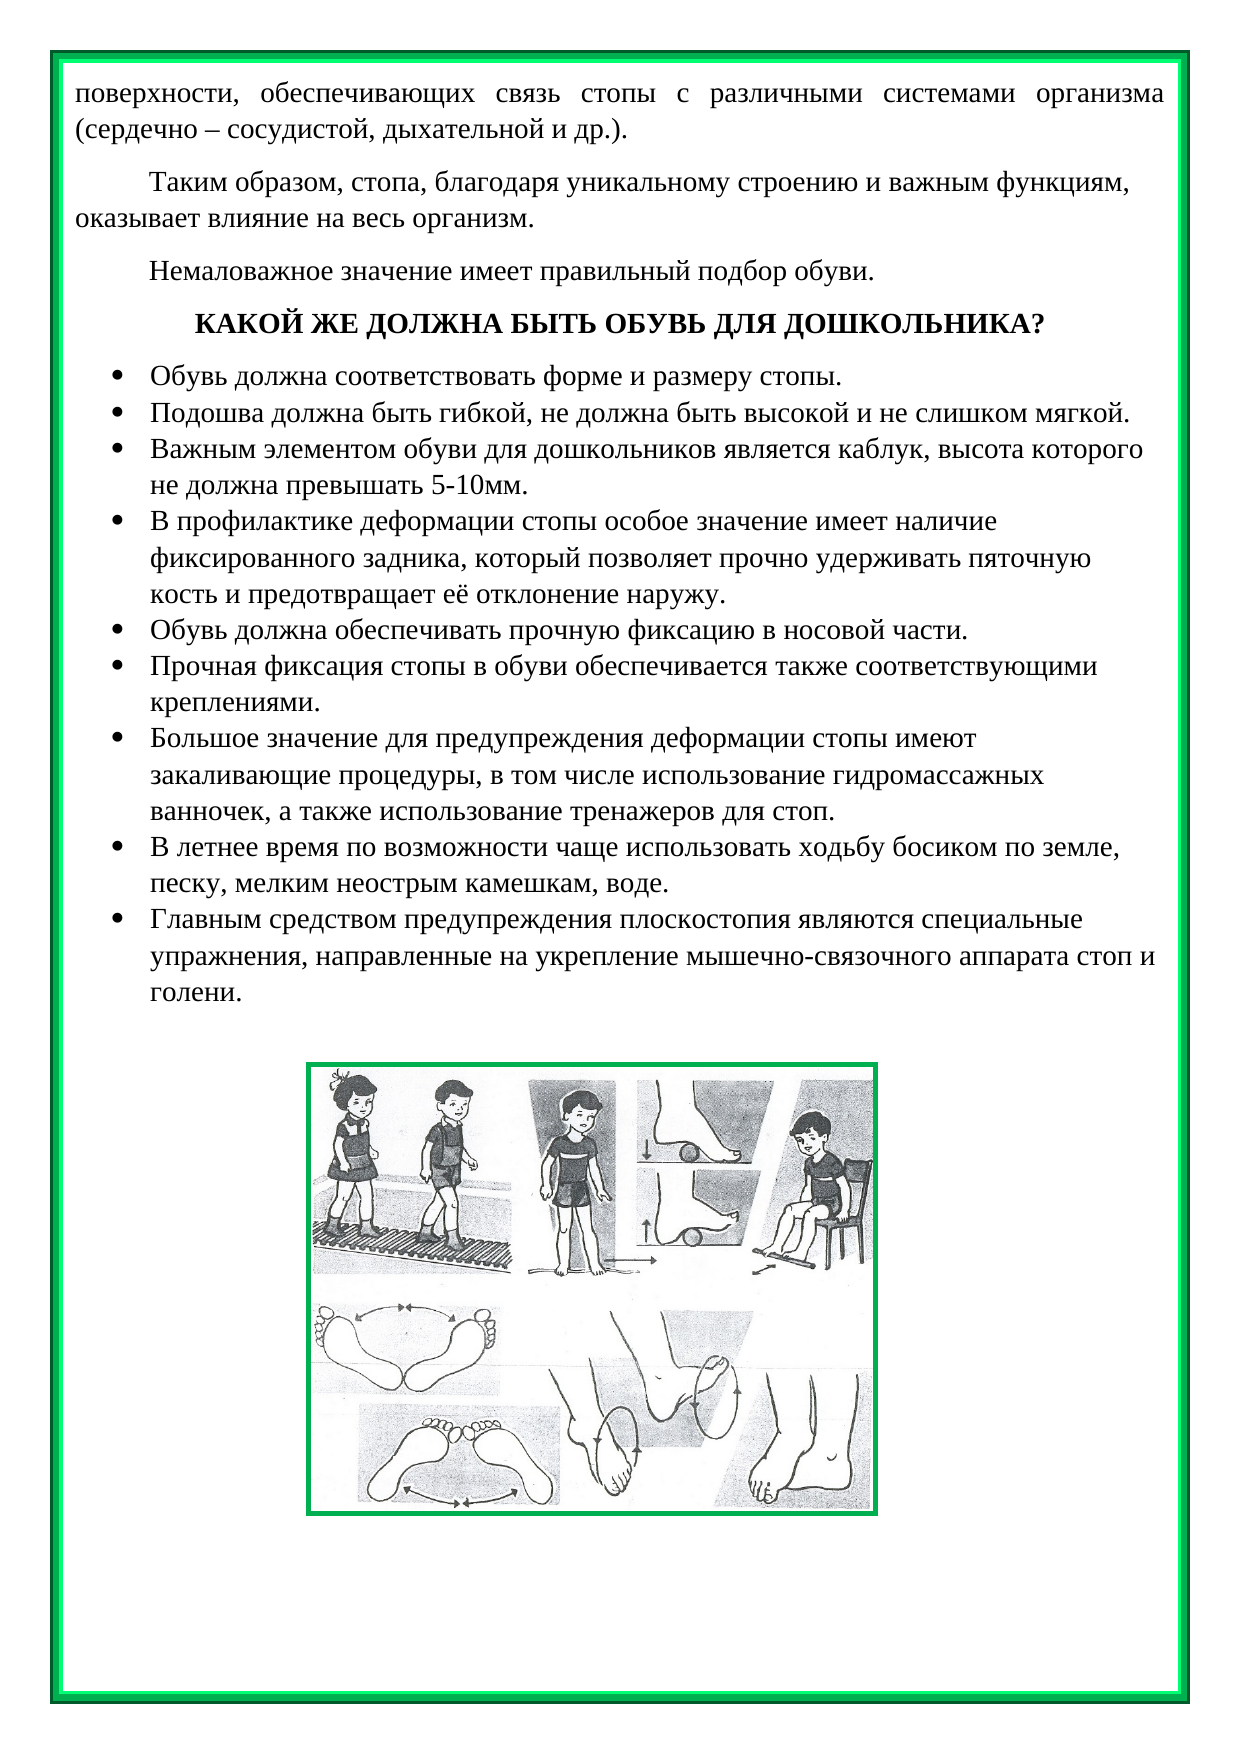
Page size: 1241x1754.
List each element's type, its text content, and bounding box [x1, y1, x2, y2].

list Обувь должна обеспечивать прочную фиксацию в носовой части. [112, 523, 1165, 557]
list В летнее время по возможности чаще использовать ходьбу босиком по земле, песку, мелким неострым камешкам, воде. [112, 740, 1165, 810]
text Таким образом, стопа, благодаря уникальному строению и важным функциям, оказывает влияние на весь организм. [75, 75, 1165, 145]
picture [311, 978, 873, 1422]
list Обувь должна соответствовать форме и размеру стопы. [112, 269, 1165, 303]
list Прочная фиксация стопы в обуви обеспечивается также соответствующими креплениями. [112, 559, 1165, 629]
list Главным средством предупреждения плоскостопия являются специальные упражнения, направленные на укрепление мышечно-связочного аппарата стоп и голени. [112, 813, 1165, 918]
list В профилактике деформации стопы особое значение имеет наличие фиксированного задника, который позволяет прочно удерживать пяточную кость и предотвращает её отклонение наружу. [112, 414, 1165, 520]
list Подошва должна быть гибкой, не должна быть высокой и не слишком мягкой. [112, 306, 1165, 339]
list Важным элементом обуви для дошкольников является каблук, высота которого не должна превышать 5-10мм. [112, 342, 1165, 412]
text КАКОЙ ЖЕ ДОЛЖНА БЫТЬ ОБУВЬ ДЛЯ ДОШКОЛЬНИКА? [75, 217, 1165, 250]
list Большое значение для предупреждения деформации стопы имеют закаливающие процедуры, в том числе использование гидромассажных ванночек, а также использование тренажеров для стоп. [112, 632, 1165, 738]
text Немаловажное значение имеет правильный подбор обуви. [75, 164, 1165, 197]
